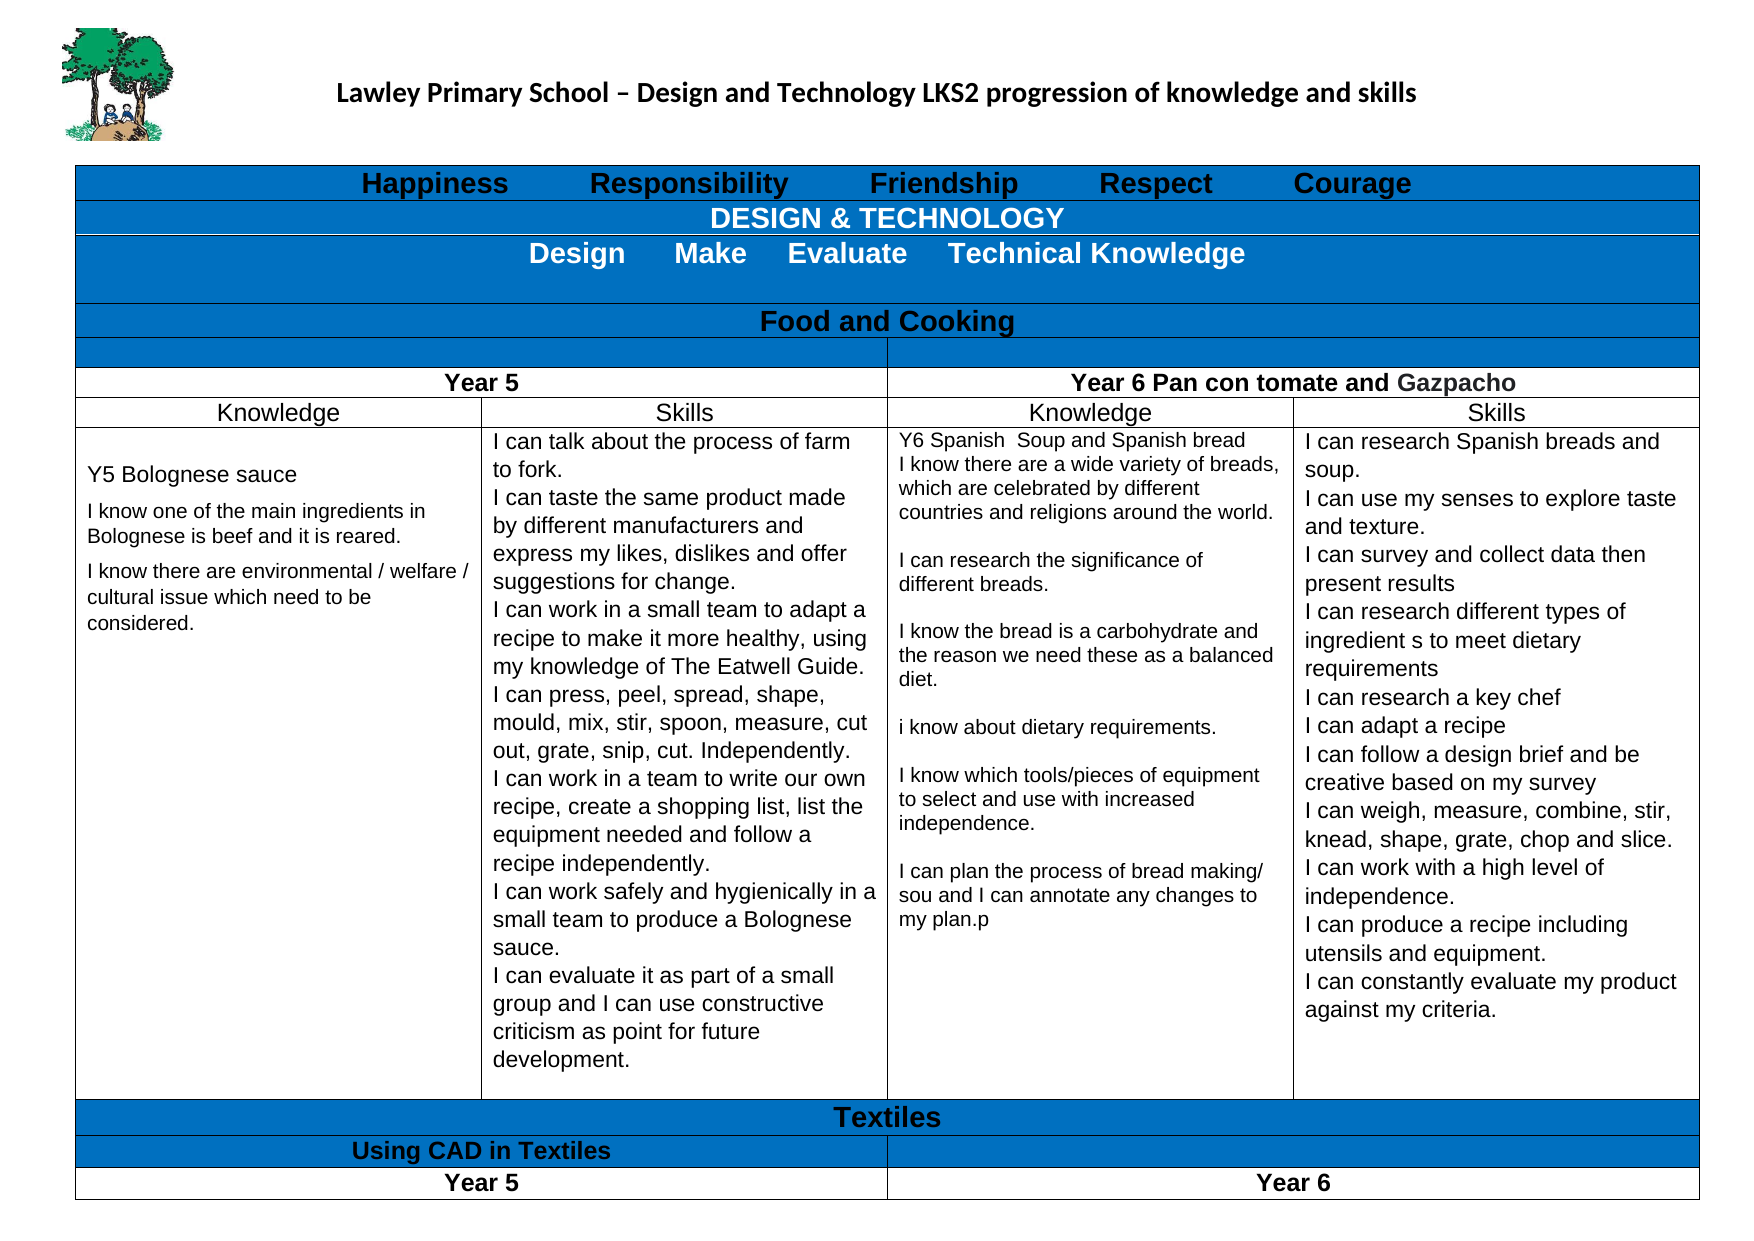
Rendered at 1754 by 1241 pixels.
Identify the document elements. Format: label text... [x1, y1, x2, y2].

table_cell Design Make Evaluate Technical Knowledge [76, 236, 1699, 303]
table_cell Knowledge [888, 398, 1293, 427]
table_cell I can research Spanish breads and soup. I can use my senses to explore taste and texture. I can survey and collect data then present results I can research different types of ingredient s to meet dietary requirements I can research a key chef I can adapt a recipe I can follow a design brief and be creative based on my survey I can weigh, measure, combine, stir, knead, shape, grate, chop and slice. I can work with a high level of independence. I can produce a recipe including utensils and equipment. I can constantly evaluate my product against my criteria. [1294, 428, 1699, 1098]
table_cell Year 6 Pan con tomate and Gazpacho [888, 368, 1699, 397]
table_cell Year 6 [888, 1168, 1699, 1199]
table_cell DESIGN & TECHNOLOGY [76, 201, 1699, 234]
table_cell Year 5 [76, 1168, 887, 1199]
table_cell Skills [482, 398, 887, 427]
table_cell Using CAD in Textiles [76, 1136, 887, 1167]
table_cell [76, 338, 887, 367]
picture [62, 28, 175, 141]
table_header Happiness Responsibility Friendship Respect Courage [76, 166, 1699, 200]
table_cell Food and Cooking [76, 304, 1699, 337]
table_cell I can talk about the process of farm to fork. I can taste the same product made by different manufacturers and express my likes, dislikes and offer suggestions for change. I can work in a small team to adapt a recipe to make it more healthy, using my knowledge of The Eatwell Guide. I can press, peel, spread, shape, mould, mix, stir, spoon, measure, cut out, grate, snip, cut. Independently. I can work in a team to write our own recipe, create a shopping list, list the equipment needed and follow a recipe independently. I can work safely and hygienically in a small team to produce a Bolognese sauce. I can evaluate it as part of a small group and I can use constructive criticism as point for future development. [482, 428, 887, 1098]
table_cell [888, 338, 1699, 367]
table_cell Y6 Spanish Soup and Spanish bread I know there are a wide variety of breads, which are celebrated by different countries and religions around the world. I can research the significance of different breads. I know the bread is a carbohydrate and the reason we need these as a balanced diet. i know about dietary requirements. I know which tools/pieces of equipment to select and use with increased independence. I can plan the process of bread making/ sou and I can annotate any changes to my plan.p [888, 428, 1293, 1098]
table_cell [888, 1136, 1699, 1167]
table_cell Year 5 [76, 368, 887, 397]
table_cell Textiles [76, 1100, 1699, 1135]
table_cell Knowledge [76, 398, 481, 427]
table_cell Y5 Bolognese sauce I know one of the main ingredients in Bolognese is beef and it is reared. I know there are environmental / welfare / cultural issue which need to be considered. [76, 428, 481, 1098]
table_cell Skills [1294, 398, 1699, 427]
